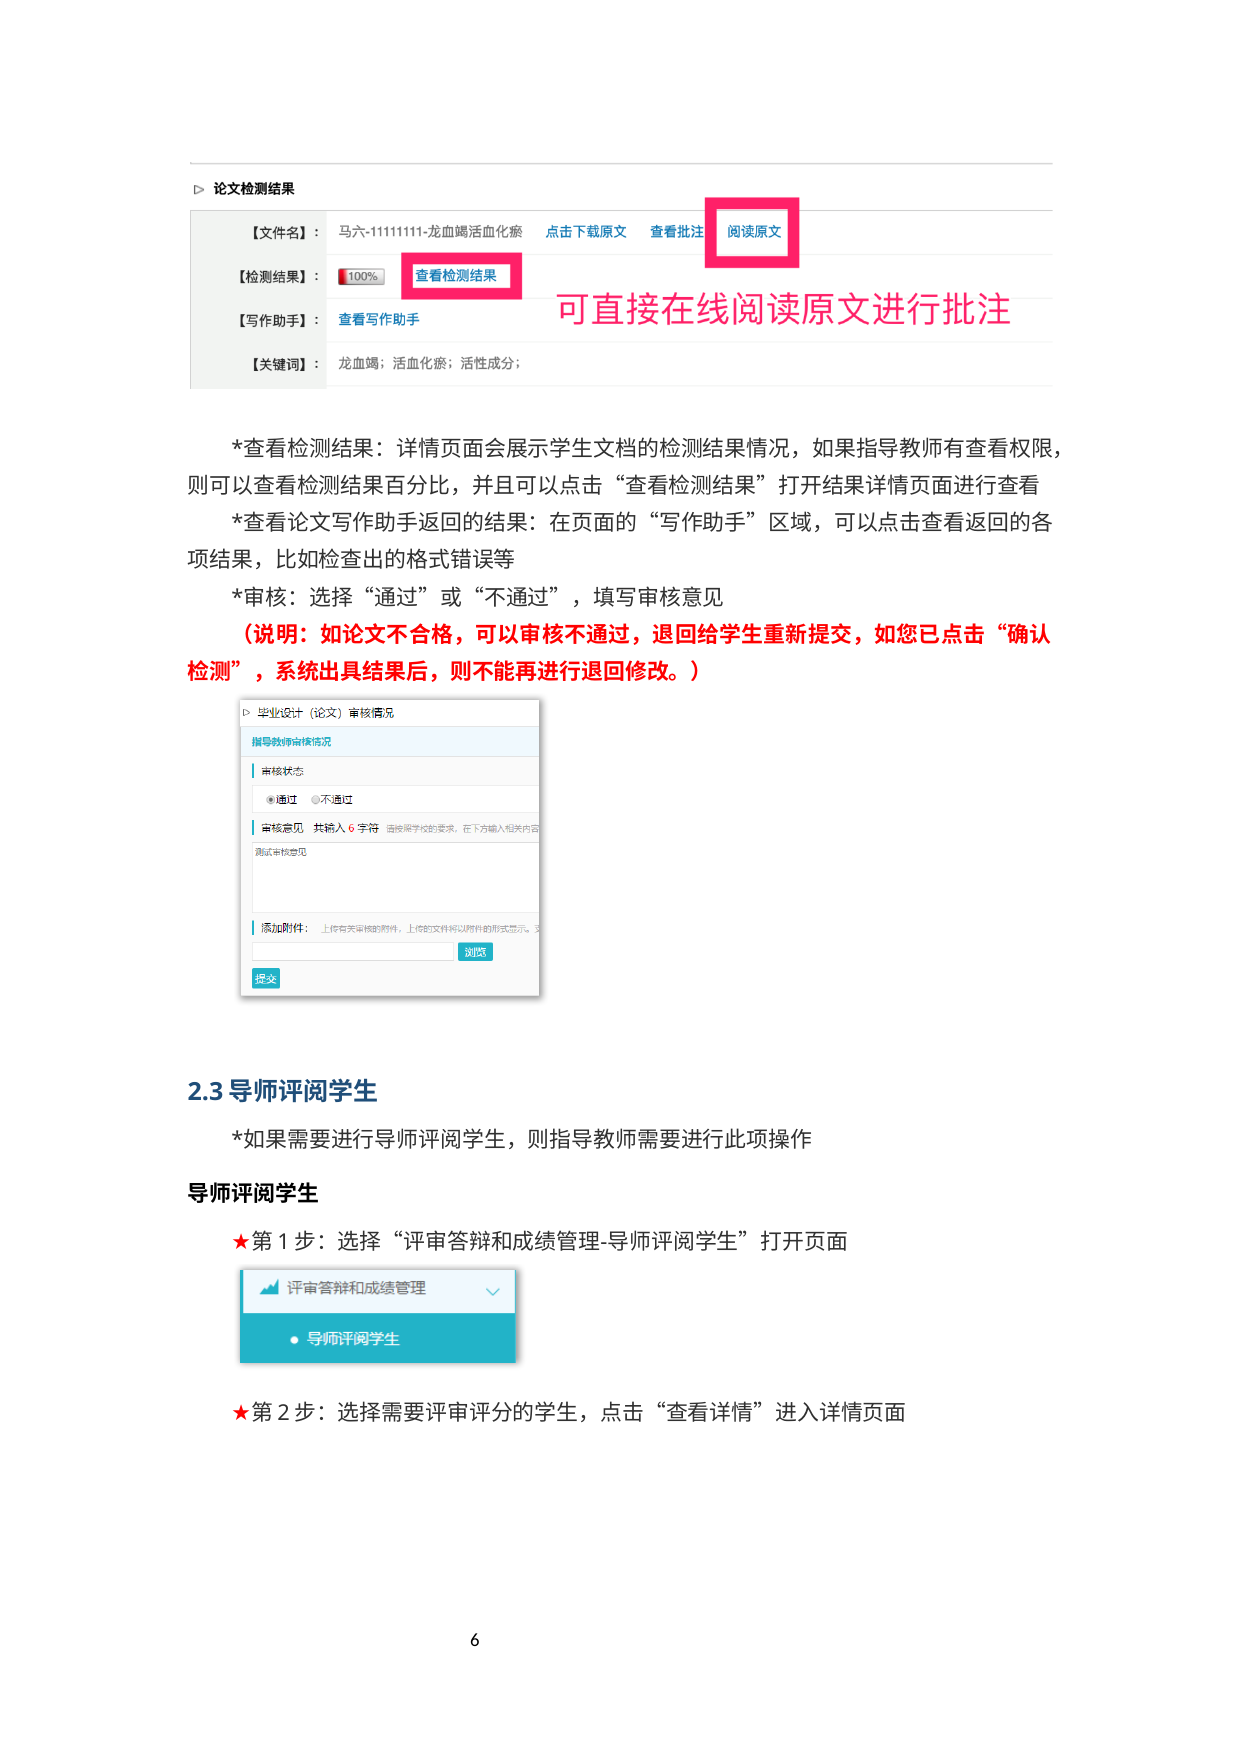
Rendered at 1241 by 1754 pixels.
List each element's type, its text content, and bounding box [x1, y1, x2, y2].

picture [240, 700, 539, 996]
text ★第2步：选择需要评审评分的学生，点击“查看详情”进入详情页面 [187, 1395, 1053, 1428]
picture [240, 1270, 516, 1363]
subtitle 导师评阅学生 [187, 1175, 1053, 1208]
text *查看检测结果：详情页面会展示学生文档的检测结果情况，如果指导教师有查看权限，则可以查看检测结果百分比，并且可以点击“查看检测结果”打开结果详情页面进行查看 [187, 430, 1053, 500]
picture [187, 162, 1053, 389]
text *如果需要进行导师评阅学生，则指导教师需要进行此项操作 [187, 1122, 1053, 1154]
subtitle 2.3导师评阅学生 [187, 1057, 1053, 1122]
text （说明：如论文不合格，可以审核不通过，退回给学生重新提交，如您已点击“确认检测”，系统出具结果后，则不能再进行退回修改。） [187, 616, 1053, 686]
text ★第1步：选择“评审答辩和成绩管理-导师评阅学生”打开页面 [187, 1224, 1053, 1256]
text *审核：选择“通过”或“不通过”，填写审核意见 [187, 579, 1053, 612]
text *查看论文写作助手返回的结果：在页面的“写作助手”区域，可以点击查看返回的各项结果，比如检查出的格式错误等 [187, 505, 1053, 574]
